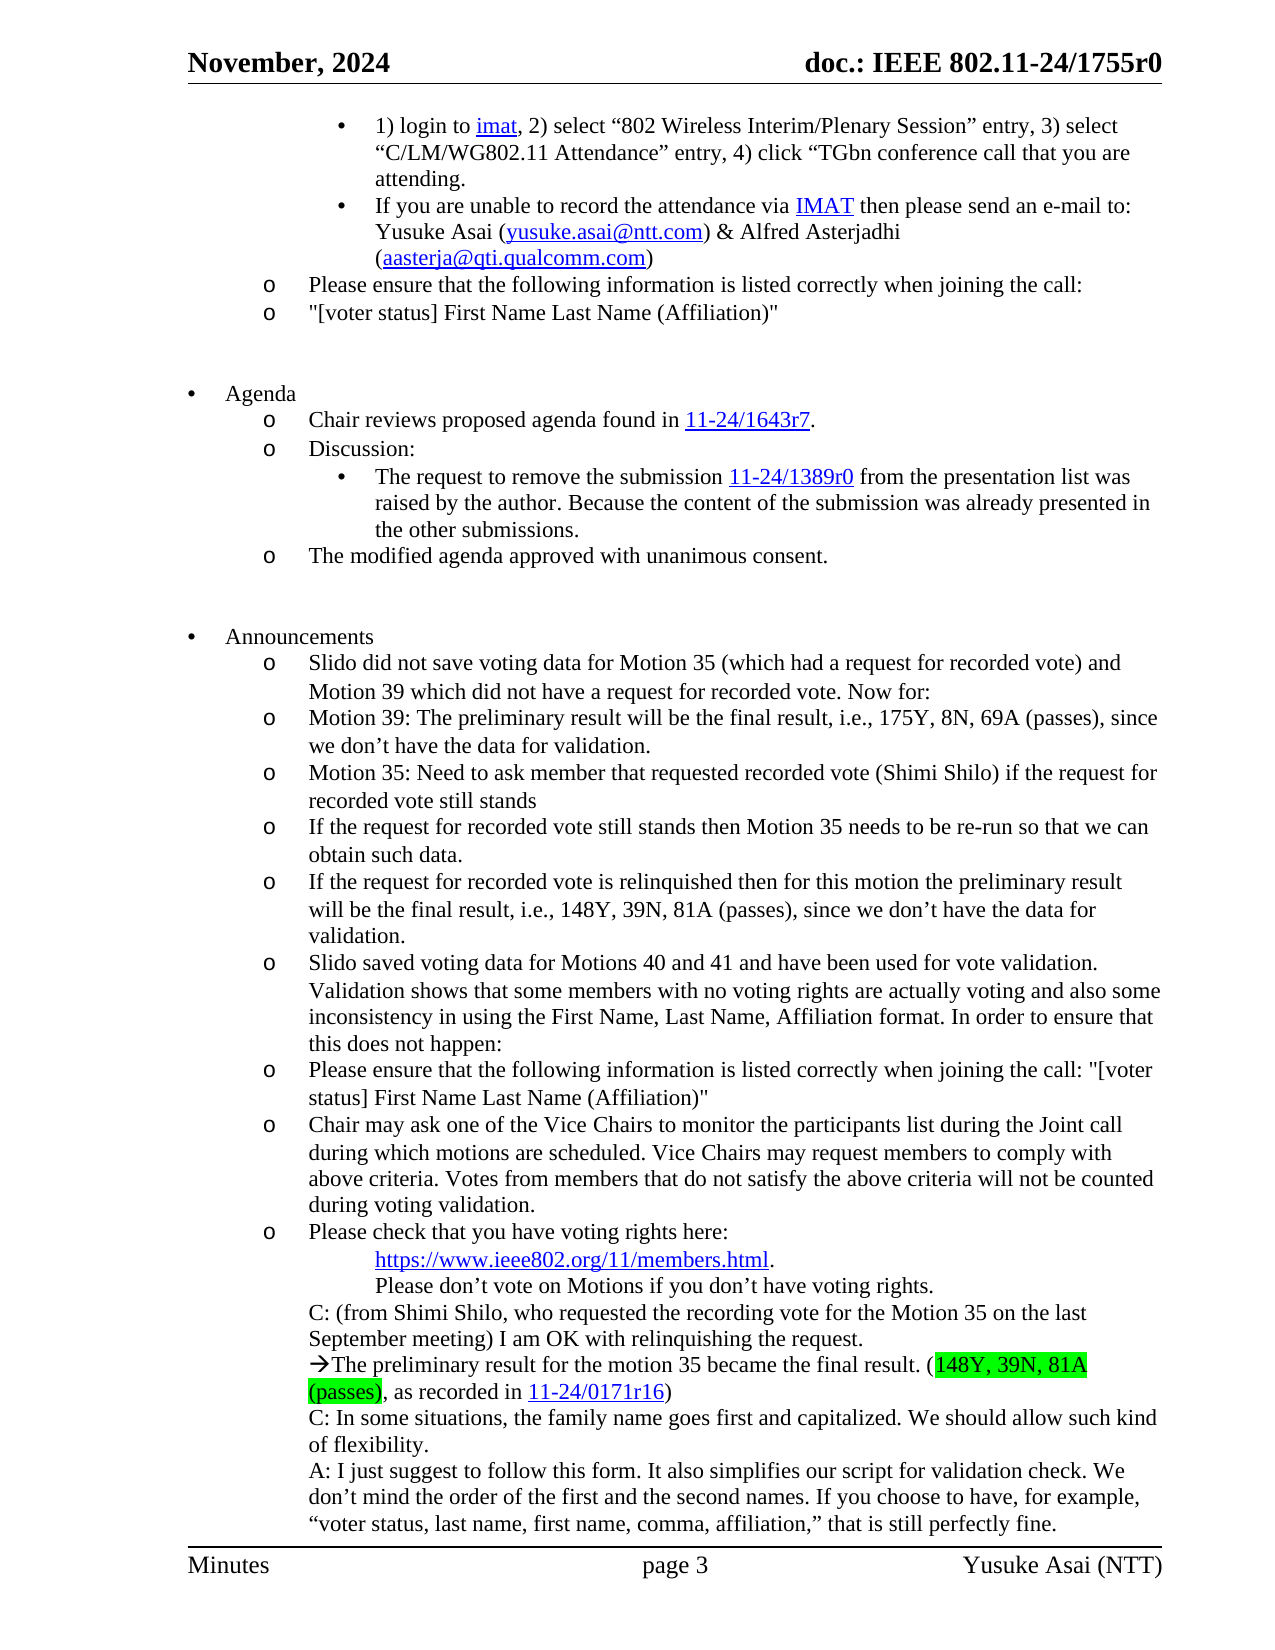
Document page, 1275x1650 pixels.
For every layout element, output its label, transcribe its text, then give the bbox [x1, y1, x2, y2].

list "[voter status] First Name Last Name (Affiliation)" [262, 299, 1162, 327]
list The request to remove the submission 11-24/1389r0 from the presentation list was raised by the author. Because the content of the submission was already presented in the other submissions. [337, 463, 1162, 542]
list Motion 35: Need to ask member that requested recorded vote (Shimi Shilo) if the request for recorded vote still stands [262, 759, 1162, 813]
text A: I just suggest to follow this form. It also simplifies our script for validation check. We don’t mind the order of the first and the second names. If you choose to have, for example, “voter status, last name, first name, comma, affiliation,” that is still perfectly fine. [308, 1457, 1162, 1536]
list Slido did not save voting data for Motion 35 (which had a request for recorded vote) and Motion 39 which did not have a request for recorded vote. Now for: [262, 649, 1162, 704]
text C: (from Shimi Shilo, who requested the recording vote for the Motion 35 on the last September meeting) I am OK with relinquishing the request. [308, 1299, 1162, 1352]
list 1) login to imat, 2) select “802 Wireless Interim/Plenary Session” entry, 3) select “C/LM/WG802.11 Attendance” entry, 4) click “TGbn conference call that you are attending. [337, 112, 1162, 192]
list Please ensure that the following information is listed correctly when joining the call: [262, 271, 1162, 299]
list Please ensure that the following information is listed correctly when joining the call: "[voter status] First Name Last Name (Affiliation)" [262, 1056, 1162, 1111]
list Slido saved voting data for Motions 40 and 41 and have been used for vote validation. Validation shows that some members with no voting rights are actually voting and also some inconsistency in using the First Name, Last Name, Affiliation format. In order to ensure that this does not happen: [262, 949, 1162, 1056]
text The preliminary result for the motion 35 became the final result. (148Y, 39N, 81A (passes), as recorded in 11-24/0171r16) [308, 1352, 1162, 1404]
list Discussion: [262, 435, 1162, 463]
text Please don’t vote on Motions if you don’t have voting rights. [375, 1272, 1162, 1299]
list Chair reviews proposed agenda found in 11-24/1643r7. [262, 406, 1162, 435]
text C: In some situations, the family name goes first and capitalized. We should allow such kind of flexibility. [308, 1404, 1162, 1457]
text https://www.ieee802.org/11/members.html. [375, 1246, 1162, 1272]
list If the request for recorded vote still stands then Motion 35 needs to be re-run so that we can obtain such data. [262, 813, 1162, 868]
list The modified agenda approved with unanimous consent. [262, 542, 1162, 570]
list Chair may ask one of the Vice Chairs to monitor the participants list during the Joint call during which motions are scheduled. Vice Chairs may request members to comply with above criteria. Votes from members that do not satisfy the above criteria will not be counted during voting validation. [262, 1111, 1162, 1218]
list If the request for recorded vote is relinquished then for this motion the preliminary result will be the final result, i.e., 148Y, 39N, 81A (passes), since we don’t have the data for validation. [262, 868, 1162, 949]
list Please check that you have voting rights here: [262, 1218, 1162, 1246]
list Announcements [187, 623, 1162, 649]
list Agenda [187, 380, 1162, 406]
list If you are unable to record the attendance via IMAT then please send an e-mail to: Yusuke Asai (yusuke.asai@ntt.com) & Alfred Asterjadhi (aasterja@qti.qualcomm.com) [337, 192, 1162, 271]
list Motion 39: The preliminary result will be the final result, i.e., 175Y, 8N, 69A (passes), since we don’t have the data for validation. [262, 704, 1162, 759]
